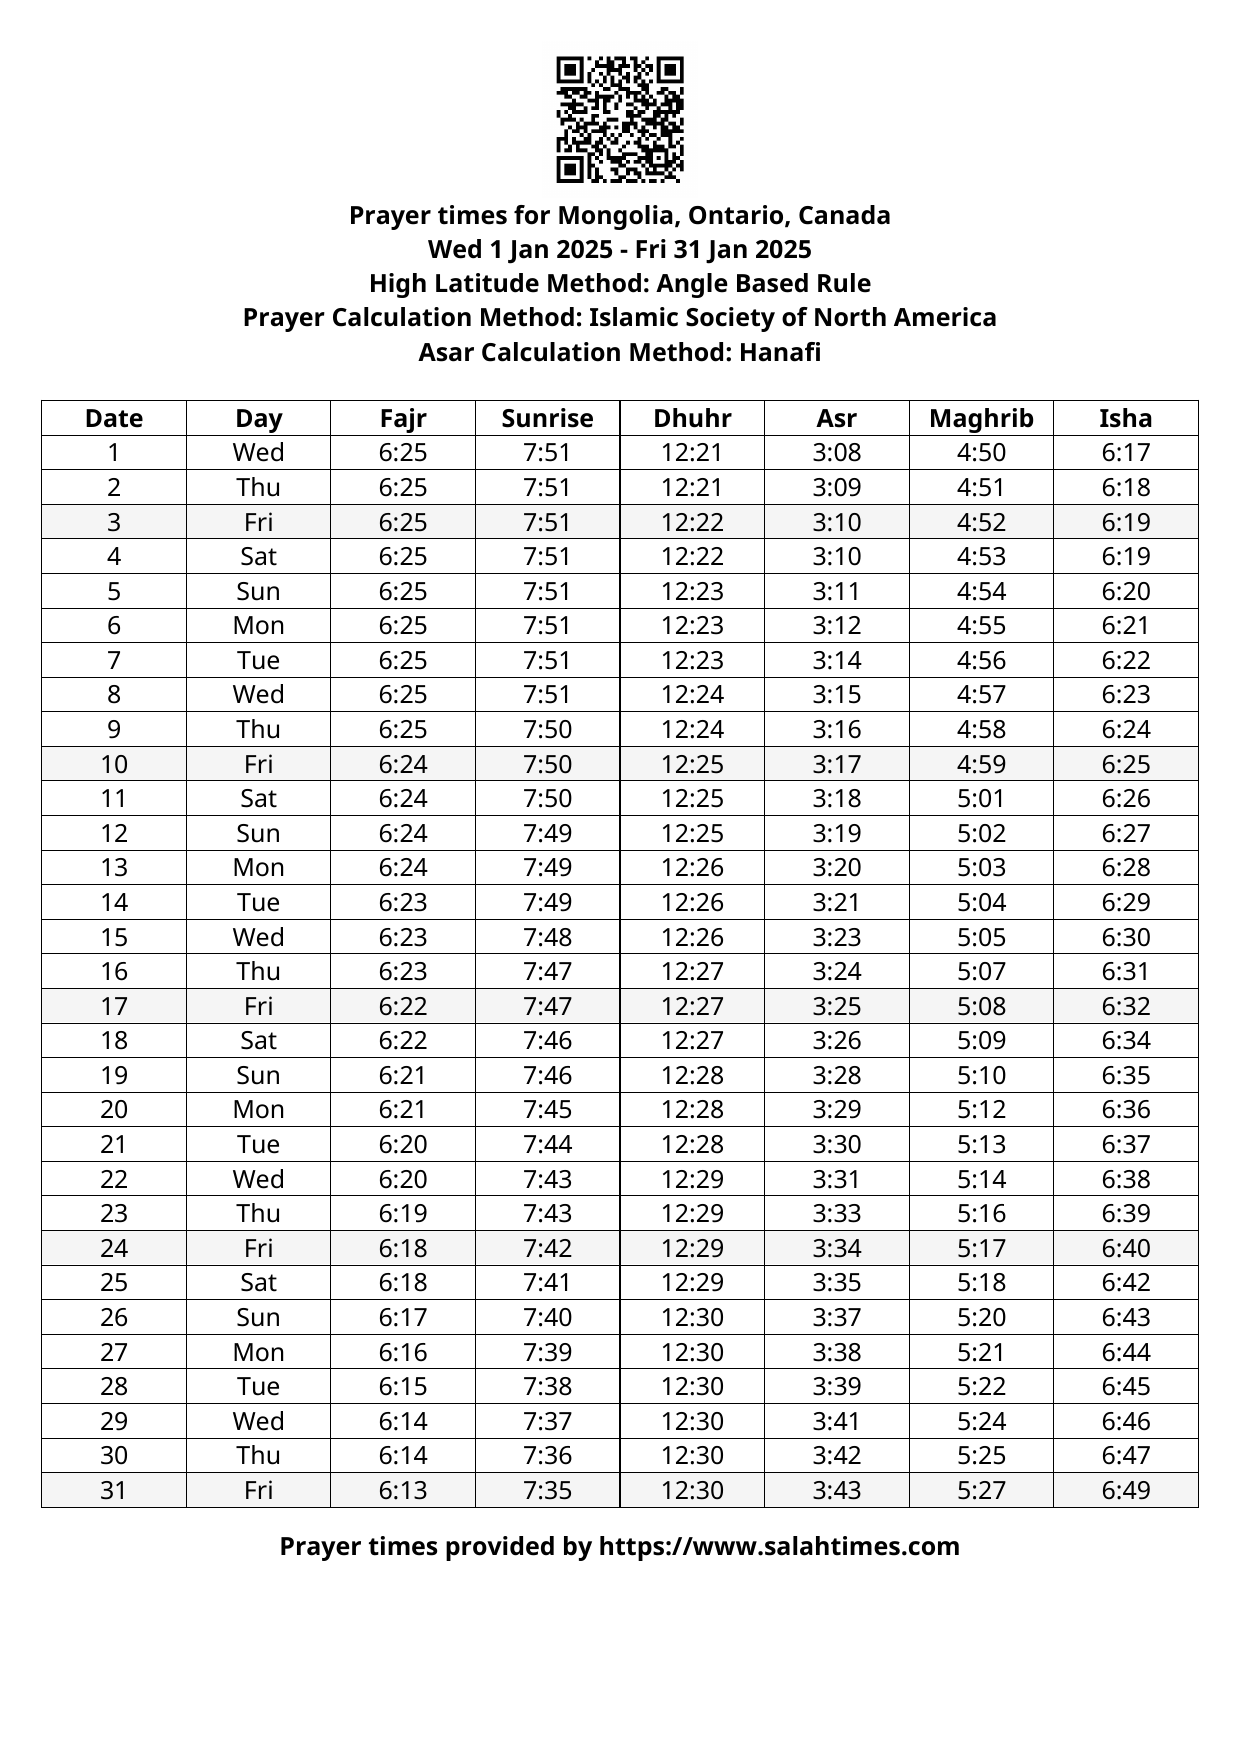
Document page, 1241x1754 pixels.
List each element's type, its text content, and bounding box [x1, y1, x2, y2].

table_cell 7:51 [476, 574, 619, 607]
table_cell 23 [42, 1196, 186, 1230]
table_cell 12:24 [621, 712, 764, 746]
table_cell 6:44 [1054, 1335, 1198, 1368]
table_cell 5:02 [910, 816, 1053, 849]
table_cell 5:27 [910, 1473, 1053, 1507]
table_cell 6:22 [331, 1024, 475, 1057]
table_cell Sun [187, 816, 330, 849]
table_cell 26 [42, 1300, 186, 1334]
table_cell 29 [42, 1404, 186, 1437]
table_cell 12:26 [621, 885, 764, 919]
table_cell 3:10 [765, 539, 909, 573]
table_cell 7:39 [476, 1335, 619, 1368]
table_cell 6:20 [1054, 574, 1198, 607]
table_cell 16 [42, 954, 186, 988]
table_cell 3:25 [765, 989, 909, 1022]
table_header Maghrib [910, 401, 1053, 434]
table_cell 6:45 [1054, 1369, 1198, 1403]
table_cell 7:51 [476, 470, 619, 504]
table_cell Sun [187, 1058, 330, 1092]
table_cell 7:38 [476, 1369, 619, 1403]
table_cell 3:15 [765, 678, 909, 711]
table_cell 6:21 [331, 1093, 475, 1126]
table_cell 6:23 [1054, 678, 1198, 711]
table_cell 6:25 [1054, 747, 1198, 780]
table_cell 6:37 [1054, 1127, 1198, 1161]
table_cell 6:27 [1054, 816, 1198, 849]
table_cell 12:28 [621, 1127, 764, 1161]
table_cell 3:31 [765, 1162, 909, 1195]
table_cell 5:08 [910, 989, 1053, 1022]
table_cell 7:49 [476, 885, 619, 919]
table_cell 6:31 [1054, 954, 1198, 988]
table_cell 6:18 [331, 1231, 475, 1264]
table_cell 6:17 [331, 1300, 475, 1334]
table_cell 4:50 [910, 436, 1053, 469]
table_cell 5:16 [910, 1196, 1053, 1230]
table_cell 5:05 [910, 920, 1053, 953]
table_cell 6:26 [1054, 781, 1198, 815]
table_cell Mon [187, 609, 330, 642]
table_cell Mon [187, 851, 330, 884]
table_header Fajr [331, 401, 475, 434]
text Asar Calculation Method: Hanafi [42, 334, 1198, 368]
table_cell 12:30 [621, 1439, 764, 1472]
table_cell 12:30 [621, 1473, 764, 1507]
table_cell 6:20 [331, 1162, 475, 1195]
table_cell 27 [42, 1335, 186, 1368]
table_cell 3:14 [765, 643, 909, 677]
table_cell 6:24 [331, 781, 475, 815]
table_cell 12:22 [621, 505, 764, 538]
table_cell 10 [42, 747, 186, 780]
table_header Asr [765, 401, 909, 434]
table_cell 5:18 [910, 1266, 1053, 1299]
table_cell 9 [42, 712, 186, 746]
table_cell 12:30 [621, 1335, 764, 1368]
table_cell 12:21 [621, 436, 764, 469]
table_cell 3:39 [765, 1369, 909, 1403]
table_cell 7:42 [476, 1231, 619, 1264]
table_cell 6:24 [1054, 712, 1198, 746]
table_cell 6:14 [331, 1439, 475, 1472]
table_cell Sat [187, 1266, 330, 1299]
table_cell 7:49 [476, 816, 619, 849]
table_cell 1 [42, 436, 186, 469]
table_cell 19 [42, 1058, 186, 1092]
table_cell 8 [42, 678, 186, 711]
table_cell 3:42 [765, 1439, 909, 1472]
table_cell 6:25 [331, 505, 475, 538]
table_cell 4:52 [910, 505, 1053, 538]
text High Latitude Method: Angle Based Rule [42, 266, 1198, 300]
table_cell 12:26 [621, 920, 764, 953]
table_cell 11 [42, 781, 186, 815]
table_cell 12:27 [621, 1024, 764, 1057]
table_cell Wed [187, 678, 330, 711]
table_cell 6:19 [331, 1196, 475, 1230]
table_cell 12:22 [621, 539, 764, 573]
table_cell Thu [187, 954, 330, 988]
table_cell 7:50 [476, 781, 619, 815]
table_cell 3:35 [765, 1266, 909, 1299]
table_cell 6:25 [331, 436, 475, 469]
table_cell 6:42 [1054, 1266, 1198, 1299]
table_cell 5:03 [910, 851, 1053, 884]
table_cell Sun [187, 1300, 330, 1334]
table_cell Tue [187, 1127, 330, 1161]
table_cell 6:14 [331, 1404, 475, 1437]
table_cell 7:51 [476, 505, 619, 538]
table_cell 25 [42, 1266, 186, 1299]
table_cell 3:26 [765, 1024, 909, 1057]
table_cell 6:22 [1054, 643, 1198, 677]
table_cell 6:24 [331, 747, 475, 780]
table_cell 4:51 [910, 470, 1053, 504]
table_cell 6:21 [331, 1058, 475, 1092]
table_cell 4:58 [910, 712, 1053, 746]
table_cell 6:25 [331, 712, 475, 746]
table_cell 12:25 [621, 816, 764, 849]
table_cell 3:19 [765, 816, 909, 849]
table_cell 6:16 [331, 1335, 475, 1368]
table_cell 5:24 [910, 1404, 1053, 1437]
table_cell 3:20 [765, 851, 909, 884]
table_cell 6:30 [1054, 920, 1198, 953]
table_cell 6:34 [1054, 1024, 1198, 1057]
table_cell 12:29 [621, 1266, 764, 1299]
table_cell 6:24 [331, 851, 475, 884]
table_cell Tue [187, 643, 330, 677]
table_cell 7:45 [476, 1093, 619, 1126]
table_cell 7:51 [476, 609, 619, 642]
text Wed 1 Jan 2025 - Fri 31 Jan 2025 [42, 232, 1198, 266]
table_cell 21 [42, 1127, 186, 1161]
table_cell 12:26 [621, 851, 764, 884]
table_cell 12:30 [621, 1300, 764, 1334]
table_cell 13 [42, 851, 186, 884]
table_cell 6:13 [331, 1473, 475, 1507]
table_cell Fri [187, 989, 330, 1022]
table_cell 12:27 [621, 954, 764, 988]
table_cell 6:46 [1054, 1404, 1198, 1437]
table_cell 12:25 [621, 781, 764, 815]
table_cell 12:29 [621, 1231, 764, 1264]
table_cell 7:43 [476, 1196, 619, 1230]
table_cell Fri [187, 1231, 330, 1264]
table_cell 18 [42, 1024, 186, 1057]
table_cell 5:01 [910, 781, 1053, 815]
table_cell 6:25 [331, 539, 475, 573]
table_cell 3:12 [765, 609, 909, 642]
table_cell 3:38 [765, 1335, 909, 1368]
table_cell 3 [42, 505, 186, 538]
table_cell 6:43 [1054, 1300, 1198, 1334]
table_cell 3:10 [765, 505, 909, 538]
table_cell 12:27 [621, 989, 764, 1022]
table_cell 7:51 [476, 678, 619, 711]
table_cell 3:37 [765, 1300, 909, 1334]
table_cell 3:23 [765, 920, 909, 953]
table_cell Sat [187, 539, 330, 573]
table_cell 14 [42, 885, 186, 919]
table_cell 5:04 [910, 885, 1053, 919]
table_cell 7:49 [476, 851, 619, 884]
table_cell 7:43 [476, 1162, 619, 1195]
table_cell 2 [42, 470, 186, 504]
table_cell 3:30 [765, 1127, 909, 1161]
table_cell 6:25 [331, 678, 475, 711]
table_cell 5:25 [910, 1439, 1053, 1472]
table_cell Wed [187, 436, 330, 469]
table_cell 3:41 [765, 1404, 909, 1437]
table_cell 5:13 [910, 1127, 1053, 1161]
table_cell 7:46 [476, 1058, 619, 1092]
table_cell 6:28 [1054, 851, 1198, 884]
table_cell 5:22 [910, 1369, 1053, 1403]
table_cell 3:21 [765, 885, 909, 919]
table_cell 6:25 [331, 643, 475, 677]
table_cell 6:25 [331, 470, 475, 504]
table_cell 3:08 [765, 436, 909, 469]
table_cell 4:56 [910, 643, 1053, 677]
table_cell 6:40 [1054, 1231, 1198, 1264]
table_cell 6:20 [331, 1127, 475, 1161]
table_cell 5:17 [910, 1231, 1053, 1264]
table_cell Sat [187, 1024, 330, 1057]
table_cell 22 [42, 1162, 186, 1195]
table_cell 7:44 [476, 1127, 619, 1161]
table_cell Thu [187, 1439, 330, 1472]
table_cell 12:23 [621, 574, 764, 607]
table_cell 6:23 [331, 920, 475, 953]
table_cell Fri [187, 1473, 330, 1507]
table_cell 7:46 [476, 1024, 619, 1057]
table_cell 15 [42, 920, 186, 953]
table_cell 3:16 [765, 712, 909, 746]
table_cell Wed [187, 1162, 330, 1195]
table_cell 17 [42, 989, 186, 1022]
table_cell 3:28 [765, 1058, 909, 1092]
table_cell Sat [187, 781, 330, 815]
table_cell 7:51 [476, 539, 619, 573]
table_cell 6:15 [331, 1369, 475, 1403]
table_cell 12:30 [621, 1404, 764, 1437]
table_cell 5:07 [910, 954, 1053, 988]
table_cell Mon [187, 1093, 330, 1126]
table_cell 7:51 [476, 436, 619, 469]
table_cell 6:24 [331, 816, 475, 849]
table_cell 12:25 [621, 747, 764, 780]
table_cell 6:21 [1054, 609, 1198, 642]
table_cell 5:21 [910, 1335, 1053, 1368]
table_cell 12:23 [621, 609, 764, 642]
table_cell 6:32 [1054, 989, 1198, 1022]
table_cell 7:50 [476, 747, 619, 780]
table_cell 30 [42, 1439, 186, 1472]
table_cell 24 [42, 1231, 186, 1264]
table_cell 31 [42, 1473, 186, 1507]
table_cell 6:38 [1054, 1162, 1198, 1195]
table_cell Thu [187, 1196, 330, 1230]
table_cell 12:24 [621, 678, 764, 711]
table_cell 12:28 [621, 1058, 764, 1092]
table_cell Fri [187, 747, 330, 780]
table_cell Tue [187, 885, 330, 919]
table_cell 5:10 [910, 1058, 1053, 1092]
table_cell Tue [187, 1369, 330, 1403]
table_cell 3:18 [765, 781, 909, 815]
table_cell Mon [187, 1335, 330, 1368]
table_cell 6:18 [1054, 470, 1198, 504]
table_header Dhuhr [621, 401, 764, 434]
table_cell 5:20 [910, 1300, 1053, 1334]
table_cell Thu [187, 470, 330, 504]
table_header Isha [1054, 401, 1198, 434]
table_cell 5:14 [910, 1162, 1053, 1195]
table_cell 6:25 [331, 609, 475, 642]
table_cell 6:22 [331, 989, 475, 1022]
table_cell 12:23 [621, 643, 764, 677]
table_cell 12:30 [621, 1369, 764, 1403]
table_cell 3:33 [765, 1196, 909, 1230]
table_cell 4:54 [910, 574, 1053, 607]
table_cell 6:39 [1054, 1196, 1198, 1230]
table_cell Wed [187, 1404, 330, 1437]
table_cell 6:18 [331, 1266, 475, 1299]
table_cell Fri [187, 505, 330, 538]
table_cell 6:19 [1054, 539, 1198, 573]
table_cell 12 [42, 816, 186, 849]
table_cell 7:47 [476, 954, 619, 988]
table_cell 3:34 [765, 1231, 909, 1264]
table_cell 3:29 [765, 1093, 909, 1126]
text Prayer times for Mongolia, Ontario, Canada [42, 198, 1198, 232]
table_cell 4:57 [910, 678, 1053, 711]
table_cell 7 [42, 643, 186, 677]
table_cell 7:37 [476, 1404, 619, 1437]
table_cell 3:24 [765, 954, 909, 988]
table_cell 7:36 [476, 1439, 619, 1472]
table_cell 4:53 [910, 539, 1053, 573]
table_cell 5:12 [910, 1093, 1053, 1126]
table_cell 28 [42, 1369, 186, 1403]
table_cell 12:29 [621, 1162, 764, 1195]
table_cell Thu [187, 712, 330, 746]
table_cell 6:19 [1054, 505, 1198, 538]
table_cell 20 [42, 1093, 186, 1126]
table_cell 6:35 [1054, 1058, 1198, 1092]
picture [542, 41, 699, 198]
table_cell 7:47 [476, 989, 619, 1022]
table_cell 7:48 [476, 920, 619, 953]
table_cell 7:41 [476, 1266, 619, 1299]
table_cell Wed [187, 920, 330, 953]
table_cell 6:36 [1054, 1093, 1198, 1126]
table_cell 3:43 [765, 1473, 909, 1507]
table_cell 7:40 [476, 1300, 619, 1334]
table_cell 4 [42, 539, 186, 573]
table_cell 7:50 [476, 712, 619, 746]
table_cell 12:29 [621, 1196, 764, 1230]
table_cell 4:55 [910, 609, 1053, 642]
table_cell 12:21 [621, 470, 764, 504]
table_cell 3:17 [765, 747, 909, 780]
table_cell 6:29 [1054, 885, 1198, 919]
table_header Day [187, 401, 330, 434]
table_cell 6:23 [331, 885, 475, 919]
table_cell 4:59 [910, 747, 1053, 780]
table_cell Sun [187, 574, 330, 607]
table_header Date [42, 401, 186, 434]
table_cell 7:51 [476, 643, 619, 677]
table_header Sunrise [476, 401, 619, 434]
table_cell 6:25 [331, 574, 475, 607]
table_cell 6 [42, 609, 186, 642]
table_cell 7:35 [476, 1473, 619, 1507]
table_cell 12:28 [621, 1093, 764, 1126]
table_cell 3:11 [765, 574, 909, 607]
table_cell 6:49 [1054, 1473, 1198, 1507]
text Prayer Calculation Method: Islamic Society of North America [42, 300, 1198, 334]
table_cell 6:17 [1054, 436, 1198, 469]
text Prayer times provided by https://www.salahtimes.com [42, 1528, 1198, 1563]
table_cell 5:09 [910, 1024, 1053, 1057]
table_cell 6:47 [1054, 1439, 1198, 1472]
table_cell 5 [42, 574, 186, 607]
table_cell 6:23 [331, 954, 475, 988]
table_cell 3:09 [765, 470, 909, 504]
